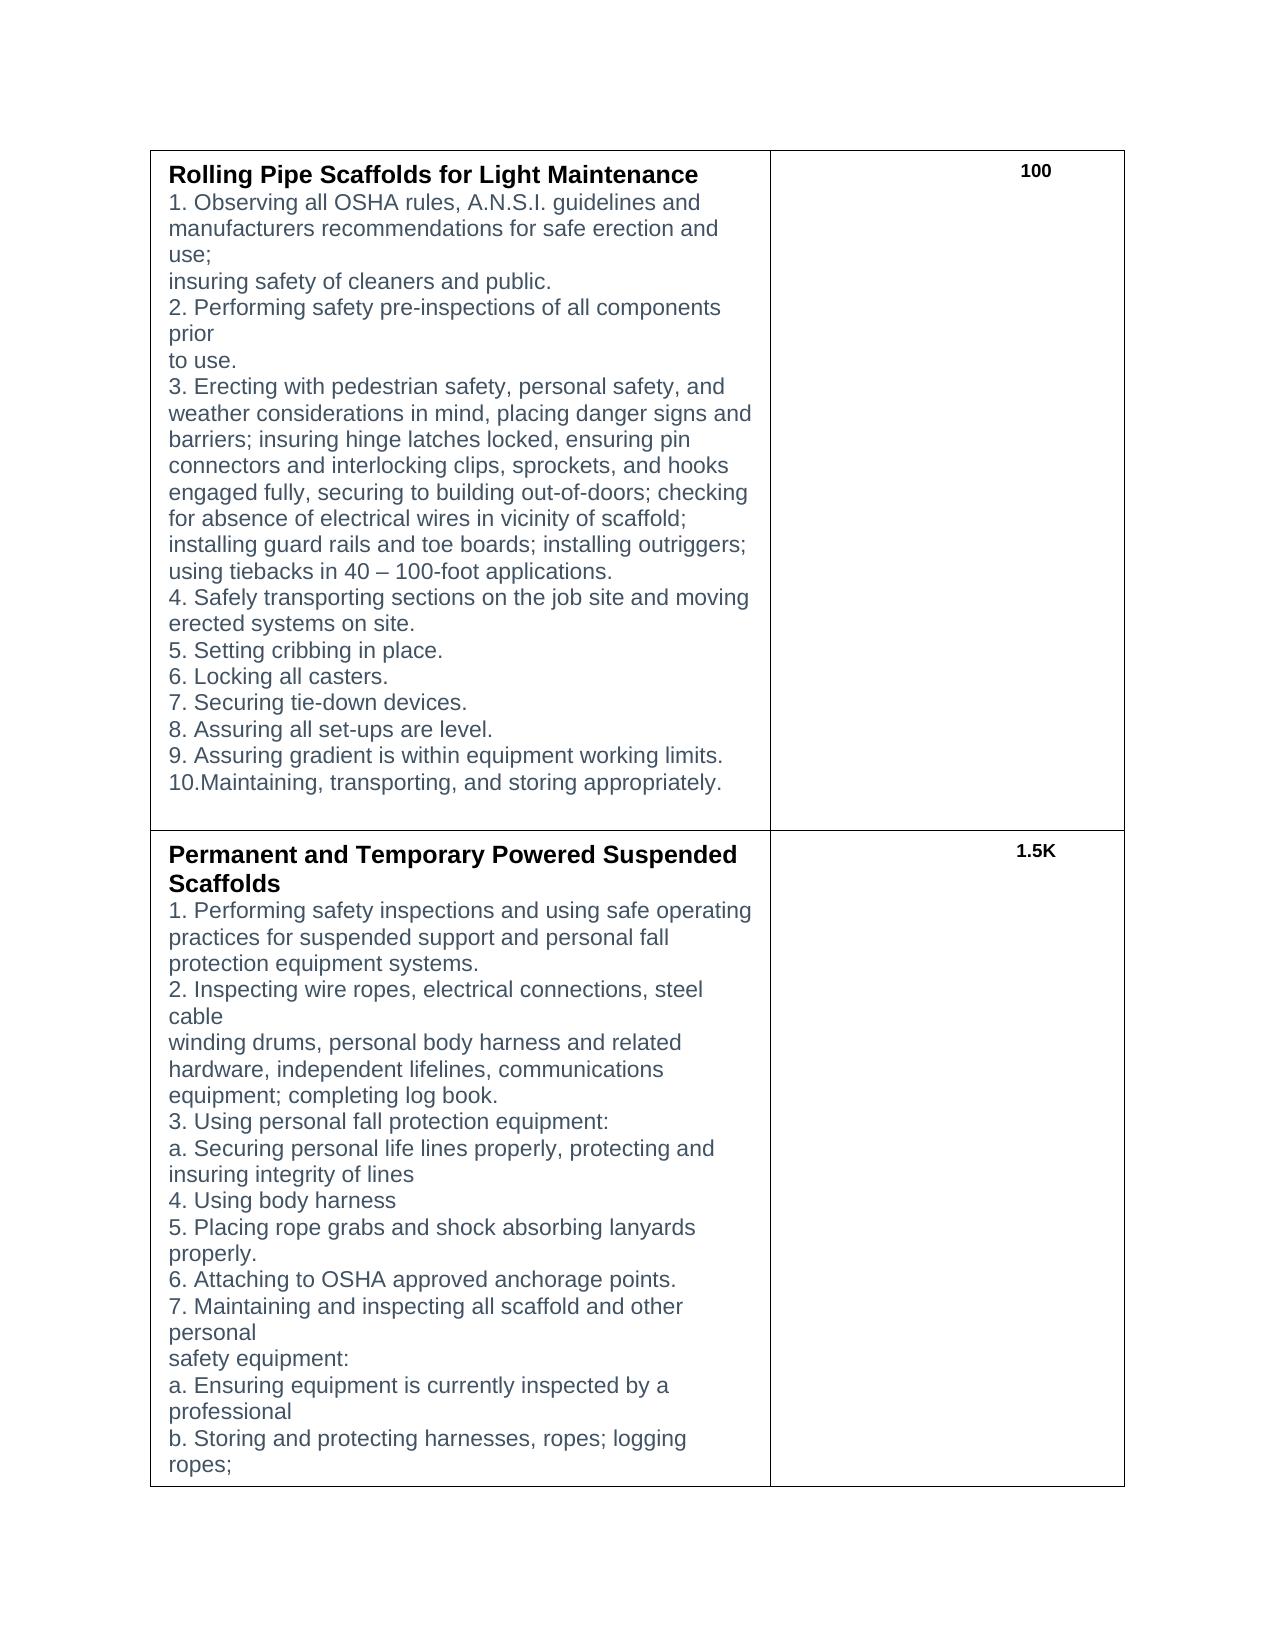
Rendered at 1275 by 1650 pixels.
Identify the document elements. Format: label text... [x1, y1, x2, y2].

table_cell [771, 831, 947, 1486]
table_cell 100 [948, 151, 1124, 830]
table_cell Rolling Pipe Scaffolds for Light Maintenance 1. Observing all OSHA rules, A.N.S.I. guidelines and manufacturers recommendations for safe erection and use; insuring safety of cleaners and public. 2. Performing safety pre-inspections of all components prior to use. 3. Erecting with pedestrian safety, personal safety, and weather considerations in mind, placing danger signs and barriers; insuring hinge latches locked, ensuring pin connectors and interlocking clips, sprockets, and hooks engaged fully, securing to building out-of-doors; checking for absence of electrical wires in vicinity of scaffold; installing guard rails and toe boards; installing outriggers; using tiebacks in 40 – 100-foot applications. 4. Safely transporting sections on the job site and moving erected systems on site. 5. Setting cribbing in place. 6. Locking all casters. 7. Securing tie-down devices. 8. Assuring all set-ups are level. 9. Assuring gradient is within equipment working limits. 10.Maintaining, transporting, and storing appropriately. [151, 151, 770, 830]
table_cell 1.5K [948, 831, 1124, 1486]
table_cell [771, 151, 947, 830]
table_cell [151, 831, 770, 1486]
